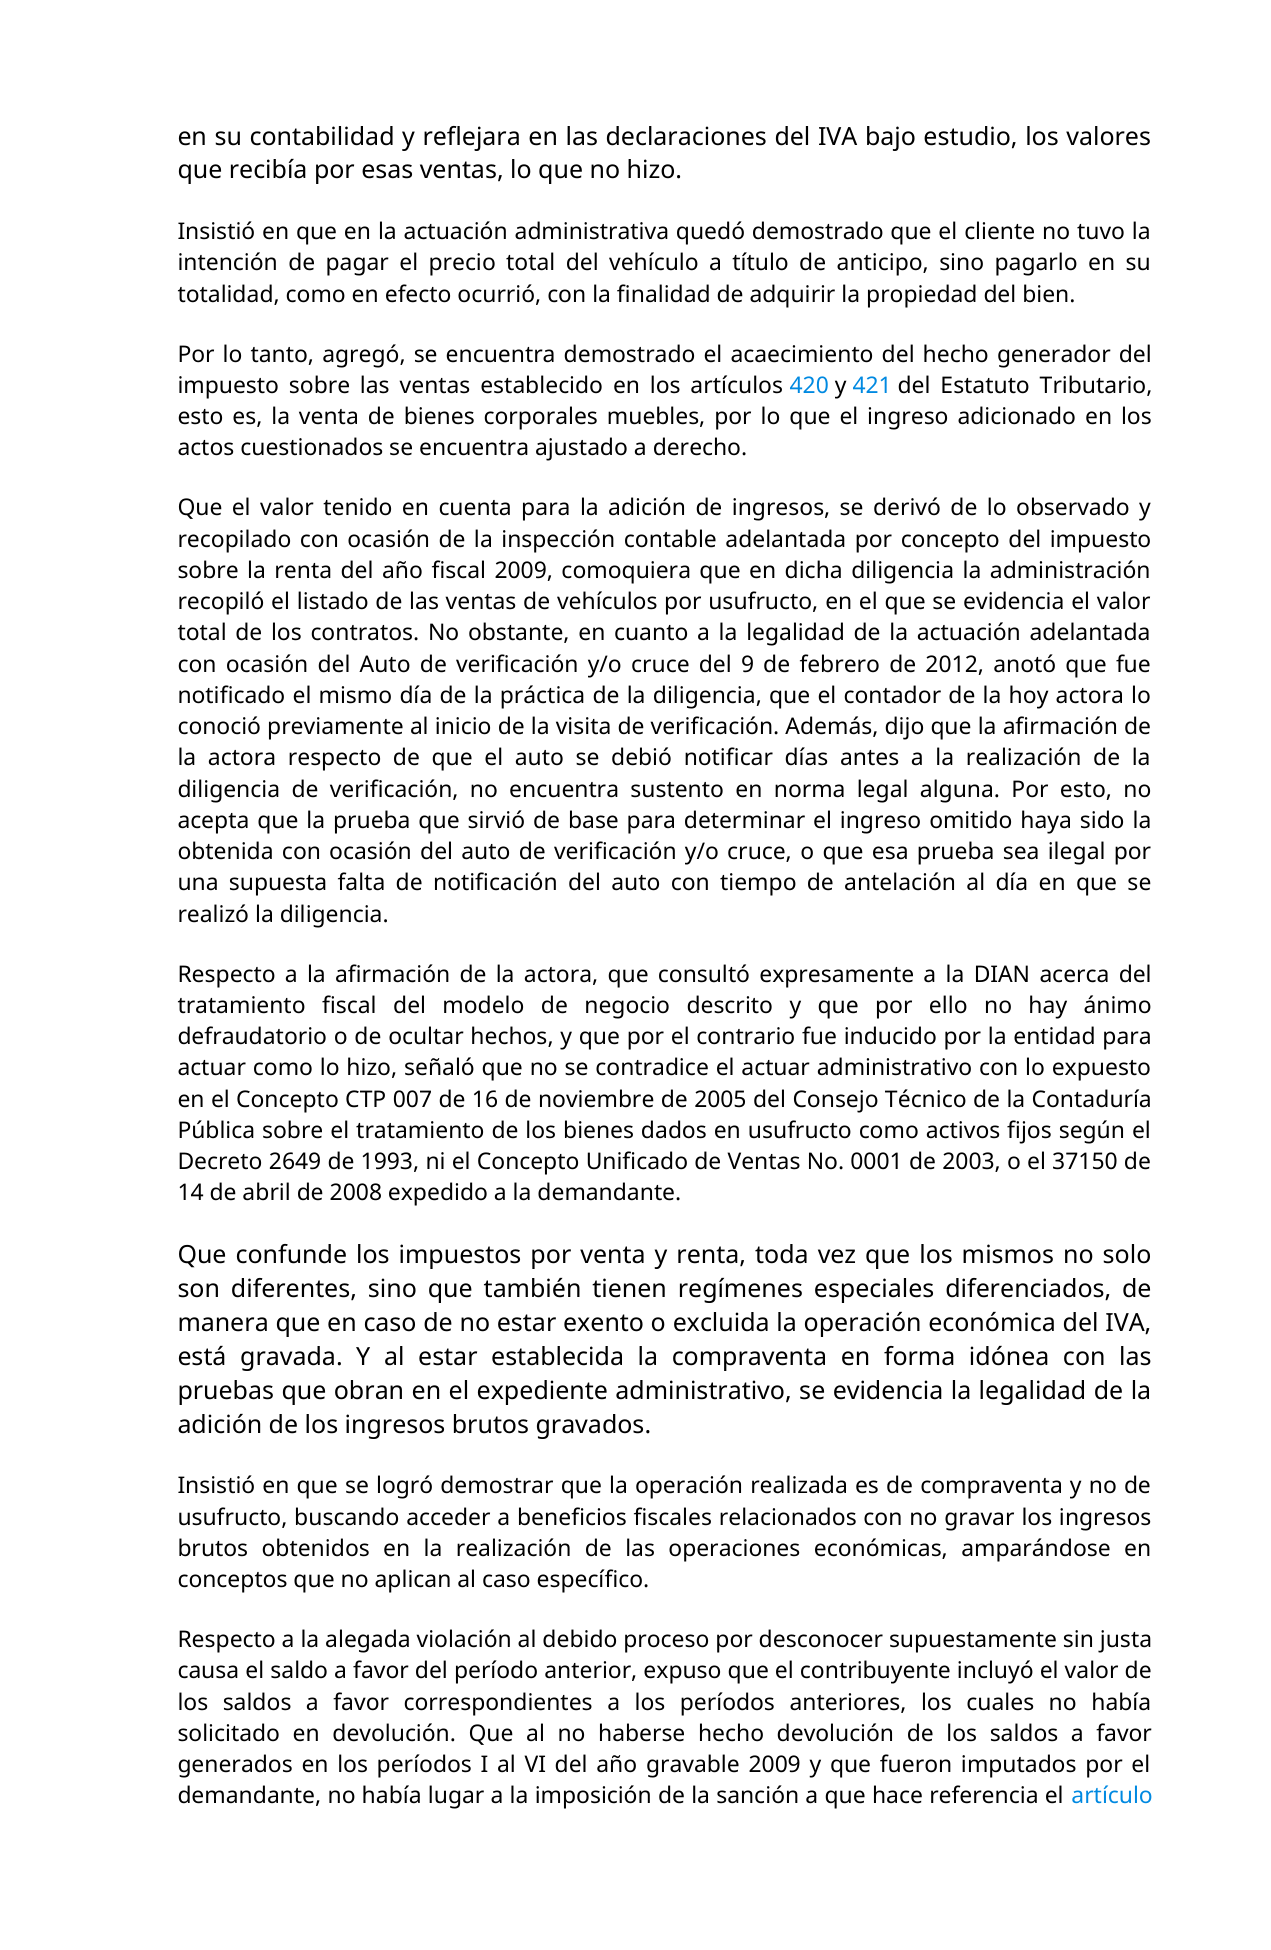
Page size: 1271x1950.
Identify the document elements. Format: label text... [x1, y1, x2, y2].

text Respecto a la afirmación de la actora, que consultó expresamente a la DIAN acerca del tratamiento fiscal del modelo de negocio descrito y que por ello no hay ánimo defraudatorio o de ocultar hechos, y que por el contrario fue inducido por la entidad para actuar como lo hizo, señaló que no se contradice el actuar administrativo con lo expuesto en el Concepto CTP 007 de 16 de noviembre de 2005 del Consejo Técnico de la Contaduría Pública sobre el tratamiento de los bienes dados en usufructo como activos fijos según el Decreto 2649 de 1993, ni el Concepto Unificado de Ventas No. 0001 de 2003, o el 37150 de 14 de abril de 2008 expedido a la demandante. [177, 957, 1153, 1207]
text Insistió en que se logró demostrar que la operación realizada es de compraventa y no de usufructo, buscando acceder a beneficios fiscales relacionados con no gravar los ingresos brutos obtenidos en la realización de las operaciones económicas, amparándose en conceptos que no aplican al caso específico. [177, 1469, 1153, 1594]
text Que confunde los impuestos por venta y renta, toda vez que los mismos no solo son diferentes, sino que también tienen regímenes especiales diferenciados, de manera que en caso de no estar exento o excluida la operación económica del IVA, está gravada. Y al estar establecida la compraventa en forma idónea con las pruebas que obran en el expediente administrativo, se evidencia la legalidad de la adición de los ingresos brutos gravados. [177, 1236, 1153, 1441]
text Que el valor tenido en cuenta para la adición de ingresos, se derivó de lo observado y recopilado con ocasión de la inspección contable adelantada por concepto del impuesto sobre la renta del año fiscal 2009, comoquiera que en dicha diligencia la administración recopiló el listado de las ventas de vehículos por usufructo, en el que se evidencia el valor total de los contratos. No obstante, en cuanto a la legalidad de la actuación adelantada con ocasión del Auto de verificación y/o cruce del 9 de febrero de 2012, anotó que fue notificado el mismo día de la práctica de la diligencia, que el contador de la hoy actora lo conoció previamente al inicio de la visita de verificación. Además, dijo que la afirmación de la actora respecto de que el auto se debió notificar días antes a la realización de la diligencia de verificación, no encuentra sustento en norma legal alguna. Por esto, no acepta que la prueba que sirvió de base para determinar el ingreso omitido haya sido la obtenida con ocasión del auto de verificación y/o cruce, o que esa prueba sea ilegal por una supuesta falta de notificación del auto con tiempo de antelación al día en que se realizó la diligencia. [177, 491, 1153, 929]
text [177, 118, 1153, 186]
text Por lo tanto, agregó, se encuentra demostrado el acaecimiento del hecho generador del impuesto sobre las ventas establecido en los artículos 420 y 421 del Estatuto Tributario, esto es, la venta de bienes corporales muebles, por lo que el ingreso adicionado en los actos cuestionados se encuentra ajustado a derecho. [177, 337, 1153, 462]
text Insistió en que en la actuación administrativa quedó demostrado que el cliente no tuvo la intención de pagar el precio total del vehículo a título de anticipo, sino pagarlo en su totalidad, como en efecto ocurrió, con la finalidad de adquirir la propiedad del bien. [177, 215, 1153, 309]
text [177, 1623, 1153, 1811]
